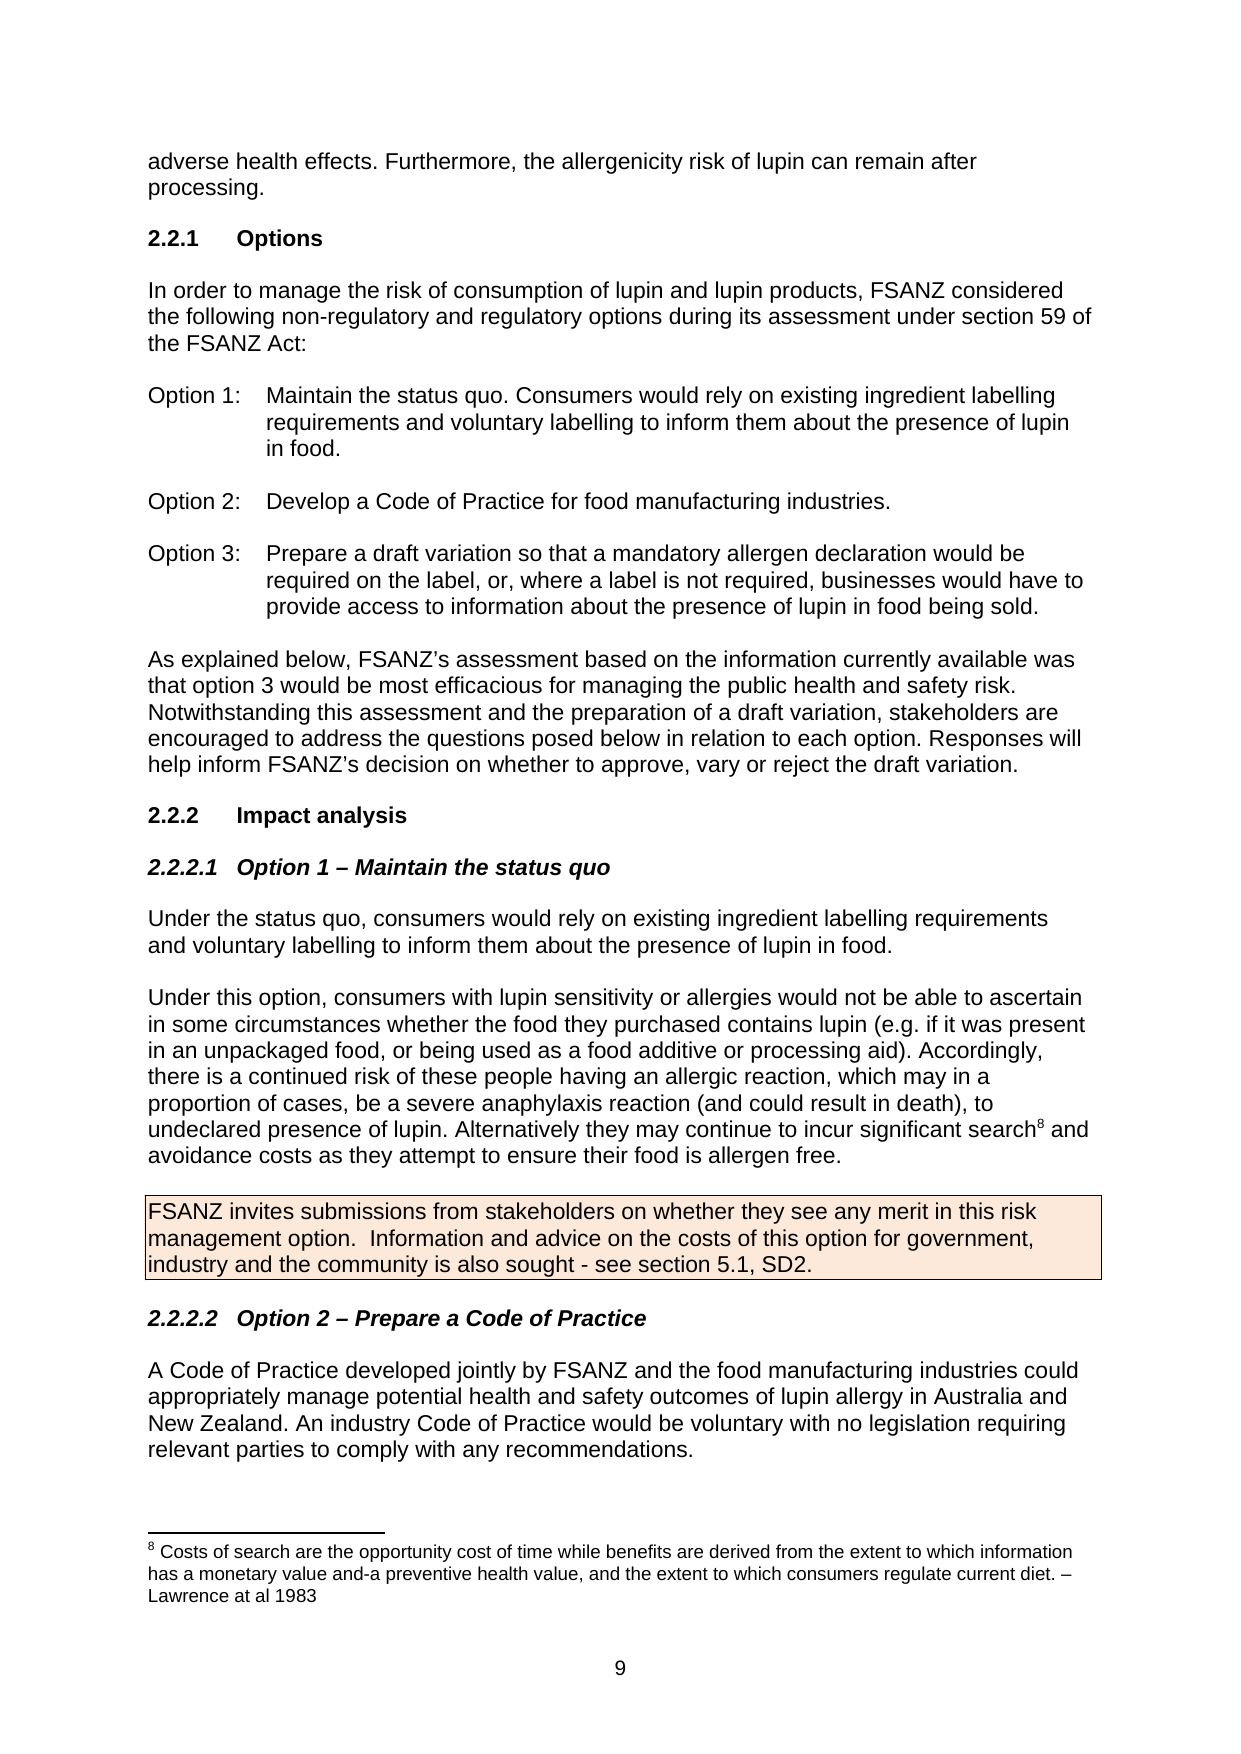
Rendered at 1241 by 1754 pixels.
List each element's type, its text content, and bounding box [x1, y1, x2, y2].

text Option 1: Maintain the status quo. Consumers would rely on existing ingredient labelling requirements and voluntary labelling to inform them about the presence of lupin in food. [148, 382, 1092, 461]
subtitle 2.2.2.1 Option 1 – Maintain the status quo [148, 854, 1092, 880]
text In order to manage the risk of consumption of lupin and lupin products, FSANZ considered the following non-regulatory and regulatory options during its assessment under section 59 of the FSANZ Act: [148, 277, 1092, 356]
text As explained below, FSANZ’s assessment based on the information currently available was that option 3 would be most efficacious for managing the public health and safety risk. Notwithstanding this assessment and the preparation of a draft variation, stakeholders are encouraged to address the questions posed below in relation to each option. Responses will help inform FSANZ’s decision on whether to approve, vary or reject the draft variation. [148, 646, 1092, 777]
subtitle 2.2.1 Options [148, 225, 1092, 252]
text Option 3: Prepare a draft variation so that a mandatory allergen declaration would be required on the label, or, where a label is not required, businesses would have to provide access to information about the presence of lupin in food being sold. [148, 540, 1092, 619]
text Under the status quo, consumers would rely on existing ingredient labelling requirements and voluntary labelling to inform them about the presence of lupin in food. [148, 905, 1092, 958]
text Option 2: Develop a Code of Practice for food manufacturing industries. [148, 488, 1092, 514]
text Under this option, consumers with lupin sensitivity or allergies would not be able to ascertain in some circumstances whether the food they purchased contains lupin (e.g. if it was present in an unpackaged food, or being used as a food additive or processing aid). Accordingly, there is a continued risk of these people having an allergic reaction, which may in a proportion of cases, be a severe anaphylaxis reaction (and could result in death), to undeclared presence of lupin. Alternatively they may continue to incur significant search and avoidance costs as they attempt to ensure their food is allergen free. [148, 984, 1092, 1169]
subtitle 2.2.2.2 Option 2 – Prepare a Code of Practice [148, 1305, 1092, 1332]
text A Code of Practice developed jointly by FSANZ and the food manufacturing industries could appropriately manage potential health and safety outcomes of lupin allergy in Australia and New Zealand. An industry Code of Practice would be voluntary with no legislation requiring relevant parties to comply with any recommendations. [148, 1357, 1092, 1462]
subtitle 2.2.2 Impact analysis [148, 802, 1092, 829]
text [148, 148, 1092, 200]
text FSANZ invites submissions from stakeholders on whether they see any merit in this risk management option. Information and advice on the costs of this option for government, industry and the community is also sought - see section 5.1, SD2. [146, 1196, 1101, 1279]
